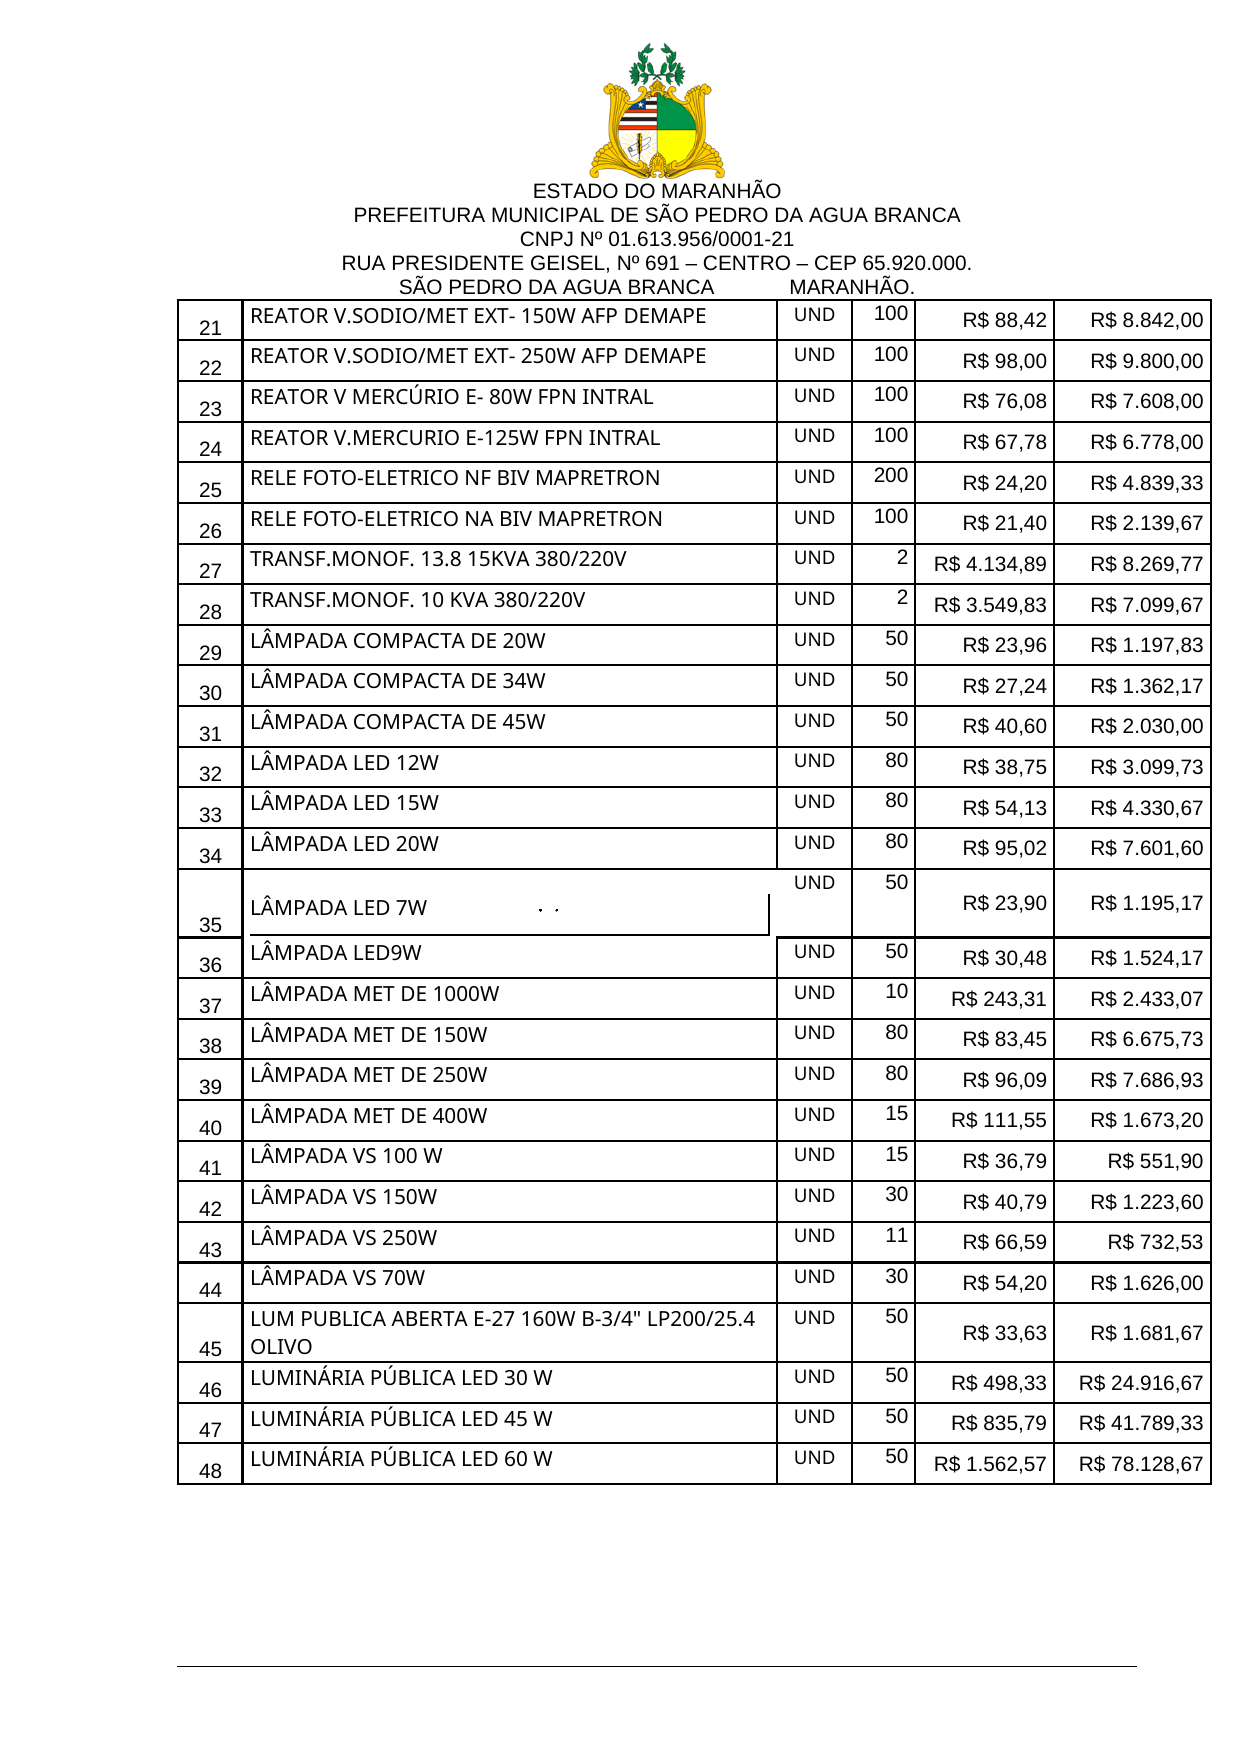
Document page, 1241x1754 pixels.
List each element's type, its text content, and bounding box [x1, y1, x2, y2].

table_cell 10 [853, 979, 914, 1018]
table_cell 37 [179, 979, 241, 1018]
table_cell R$ 732,53 [1055, 1223, 1210, 1261]
table_cell 45 [179, 1304, 241, 1361]
table_cell UND [778, 423, 851, 461]
table_cell 27 [179, 545, 241, 583]
table_cell R$ 243,31 [916, 979, 1053, 1018]
table_cell LÂMPADA VS 150W [244, 1182, 776, 1221]
table_cell UND [778, 626, 851, 664]
table_cell UND [778, 707, 851, 746]
table_cell 100 [853, 301, 914, 339]
table_cell LÂMPADA LED9W [244, 936, 776, 977]
table_cell 100 [853, 423, 914, 461]
table_cell LÂMPADA MET DE 1000W [244, 979, 776, 1018]
table_cell 48 [179, 1444, 241, 1483]
table_cell UND [778, 1060, 851, 1099]
table_cell R$ 9.800,00 [1055, 341, 1210, 380]
table_cell 28 [179, 585, 241, 624]
table_cell R$ 27,24 [916, 666, 1053, 705]
table_cell TRANSF.MONOF. 13.8 15KVA 380/220V [244, 545, 776, 583]
table_cell R$ 1.626,00 [1055, 1264, 1210, 1302]
table_cell 24 [179, 423, 241, 461]
table_cell 23 [179, 382, 241, 421]
table_cell UND [778, 382, 851, 421]
table_cell R$ 1.197,83 [1055, 626, 1210, 664]
table_cell R$ 66,59 [916, 1223, 1053, 1261]
table_cell UND [778, 545, 851, 583]
table_cell 41 [179, 1142, 241, 1180]
table_cell 100 [853, 341, 914, 380]
table_cell 32 [179, 748, 241, 786]
table_cell 50 [853, 626, 914, 664]
table_cell UND [778, 585, 851, 624]
table_cell R$ 95,02 [916, 829, 1053, 867]
table_cell R$ 835,79 [916, 1404, 1053, 1442]
table_cell LÂMPADA LED 20W [244, 829, 776, 867]
table_cell 50 [853, 1444, 914, 1483]
table_cell 47 [179, 1404, 241, 1442]
table_cell R$ 2.433,07 [1055, 979, 1210, 1018]
table_cell 30 [853, 1182, 914, 1221]
table_cell LUMINÁRIA PÚBLICA LED 60 W [244, 1444, 776, 1483]
table_cell UND [778, 1304, 851, 1361]
table_cell UND [778, 463, 851, 502]
table_cell R$ 551,90 [1055, 1142, 1210, 1180]
table_cell 15 [853, 1142, 914, 1180]
table_cell R$ 1.362,17 [1055, 666, 1210, 705]
table_cell R$ 2.030,00 [1055, 707, 1210, 746]
table_cell UND [778, 1404, 851, 1442]
table_cell 80 [853, 788, 914, 827]
table_cell R$ 23,90 [916, 870, 1053, 936]
table_cell 50 [853, 1404, 914, 1442]
table_cell R$ 7.601,60 [1055, 829, 1210, 867]
table_cell 100 [853, 382, 914, 421]
table_cell LÂMPADA MET DE 250W [244, 1060, 776, 1099]
table_cell LÂMPADA MET DE 400W [244, 1101, 776, 1139]
table_cell 80 [853, 1060, 914, 1099]
table_cell LUMINÁRIA PÚBLICA LED 45 W [244, 1404, 776, 1442]
table_cell UND [778, 666, 851, 705]
table_cell LÂMPADA COMPACTA DE 34W [244, 666, 776, 705]
table_cell UND [778, 1101, 851, 1139]
table_cell R$ 2.139,67 [1055, 504, 1210, 542]
table_cell R$ 54,20 [916, 1264, 1053, 1302]
table_cell REATOR V.SODIO/MET EXT- 150W AFP DEMAPE [244, 301, 776, 339]
table_cell R$ 6.778,00 [1055, 423, 1210, 461]
table_cell R$ 98,00 [916, 341, 1053, 380]
table_cell 30 [179, 666, 241, 705]
table_cell 50 [853, 666, 914, 705]
table_cell LÂMPADA VS 100 W [244, 1142, 776, 1180]
table_cell 30 [853, 1264, 914, 1302]
table_cell R$ 33,63 [916, 1304, 1053, 1361]
table_cell R$ 67,78 [916, 423, 1053, 461]
table_cell R$ 24,20 [916, 463, 1053, 502]
table_cell R$ 4.134,89 [916, 545, 1053, 583]
table_cell R$ 23,96 [916, 626, 1053, 664]
table_cell R$ 111,55 [916, 1101, 1053, 1139]
table_cell R$ 7.608,00 [1055, 382, 1210, 421]
table_cell RELE FOTO-ELETRICO NA BIV MAPRETRON [244, 504, 776, 542]
table_cell R$ 88,42 [916, 301, 1053, 339]
table_cell UND [778, 1444, 851, 1483]
table_cell 2 [853, 585, 914, 624]
table_cell UND [778, 504, 851, 542]
table_cell LÂMPADA VS 70W [244, 1264, 776, 1302]
table_cell UND [778, 1223, 851, 1261]
table_cell R$ 24.916,67 [1055, 1363, 1210, 1402]
table_cell LÂMPADA MET DE 150W [244, 1020, 776, 1058]
table_cell 80 [853, 748, 914, 786]
table_cell R$ 36,79 [916, 1142, 1053, 1180]
table_cell 34 [179, 829, 241, 867]
table_cell 44 [179, 1264, 241, 1302]
table_cell 100 [853, 504, 914, 542]
table_cell R$ 1.524,17 [1055, 939, 1210, 977]
table_cell UND [778, 979, 851, 1018]
table_cell 50 [853, 939, 914, 977]
table_cell 80 [853, 829, 914, 867]
table_cell R$ 38,75 [916, 748, 1053, 786]
table_cell [244, 870, 777, 936]
table_cell LUM PUBLICA ABERTA E-27 160W B-3/4" LP200/25.4 OLIVO [244, 1304, 776, 1361]
table_cell R$ 76,08 [916, 382, 1053, 421]
table_cell R$ 83,45 [916, 1020, 1053, 1058]
table_cell UND [778, 939, 851, 977]
table_cell R$ 4.330,67 [1055, 788, 1210, 827]
table_cell 11 [853, 1223, 914, 1261]
table_cell RELE FOTO-ELETRICO NF BIV MAPRETRON [244, 463, 776, 502]
table_cell R$ 40,79 [916, 1182, 1053, 1221]
picture [589, 43, 725, 179]
table_cell 31 [179, 707, 241, 746]
table_cell R$ 3.549,83 [916, 585, 1053, 624]
table_cell 29 [179, 626, 241, 664]
table_cell 35 [179, 870, 241, 936]
table_cell R$ 1.223,60 [1055, 1182, 1210, 1221]
table_cell R$ 7.686,93 [1055, 1060, 1210, 1099]
table_cell 38 [179, 1020, 241, 1058]
table_cell R$ 1.681,67 [1055, 1304, 1210, 1361]
table_cell 50 [853, 1363, 914, 1402]
table_cell R$ 54,13 [916, 788, 1053, 827]
table_cell UND [778, 788, 851, 827]
table_cell R$ 96,09 [916, 1060, 1053, 1099]
table_cell 50 [853, 870, 914, 936]
table_cell R$ 21,40 [916, 504, 1053, 542]
table_cell UND [778, 1142, 851, 1180]
table_cell UND [778, 748, 851, 786]
table_cell 21 [179, 301, 241, 339]
table_cell R$ 4.839,33 [1055, 463, 1210, 502]
table_cell 36 [179, 939, 241, 977]
table_cell R$ 498,33 [916, 1363, 1053, 1402]
table_cell 25 [179, 463, 241, 502]
table_cell LÂMPADA LED 15W [244, 788, 776, 827]
table_cell R$ 1.195,17 [1055, 870, 1210, 936]
table_cell R$ 40,60 [916, 707, 1053, 746]
table_cell UND [778, 1182, 851, 1221]
table_cell R$ 3.099,73 [1055, 748, 1210, 786]
table_cell UND [777, 870, 851, 936]
table_cell 43 [179, 1223, 241, 1261]
table_cell R$ 41.789,33 [1055, 1404, 1210, 1442]
table_cell LÂMPADA LED 12W [244, 748, 776, 786]
table_cell 15 [853, 1101, 914, 1139]
table_cell 22 [179, 341, 241, 380]
table_cell 46 [179, 1363, 241, 1402]
table_cell R$ 78.128,67 [1055, 1444, 1210, 1483]
table_cell UND [778, 1363, 851, 1402]
table_cell R$ 8.842,00 [1055, 301, 1210, 339]
table_cell UND [778, 301, 851, 339]
table_cell LÂMPADA VS 250W [244, 1223, 776, 1261]
table_cell REATOR V.MERCURIO E-125W FPN INTRAL [244, 423, 776, 461]
table_cell R$ 8.269,77 [1055, 545, 1210, 583]
table_cell 2 [853, 545, 914, 583]
table_cell REATOR V.SODIO/MET EXT- 250W AFP DEMAPE [244, 341, 776, 380]
table_cell 42 [179, 1182, 241, 1221]
table_cell 33 [179, 788, 241, 827]
table_cell TRANSF.MONOF. 10 KVA 380/220V [244, 585, 776, 624]
table_cell R$ 6.675,73 [1055, 1020, 1210, 1058]
table_cell UND [778, 341, 851, 380]
table_cell 26 [179, 504, 241, 542]
table_cell R$ 1.673,20 [1055, 1101, 1210, 1139]
table_cell REATOR V MERCÚRIO E- 80W FPN INTRAL [244, 382, 776, 421]
table_cell UND [778, 1264, 851, 1302]
table_cell LÂMPADA COMPACTA DE 45W [244, 707, 776, 746]
table_cell 40 [179, 1101, 241, 1139]
table_cell R$ 1.562,57 [916, 1444, 1053, 1483]
table_cell 50 [853, 707, 914, 746]
table_cell R$ 7.099,67 [1055, 585, 1210, 624]
table_cell UND [778, 1020, 851, 1058]
table_cell UND [778, 829, 851, 867]
table_cell 80 [853, 1020, 914, 1058]
table_cell 39 [179, 1060, 241, 1099]
table_cell LÂMPADA COMPACTA DE 20W [244, 626, 776, 664]
table_cell LUMINÁRIA PÚBLICA LED 30 W [244, 1363, 776, 1402]
table_cell R$ 30,48 [916, 939, 1053, 977]
table_cell 50 [853, 1304, 914, 1361]
table_cell 200 [853, 463, 914, 502]
